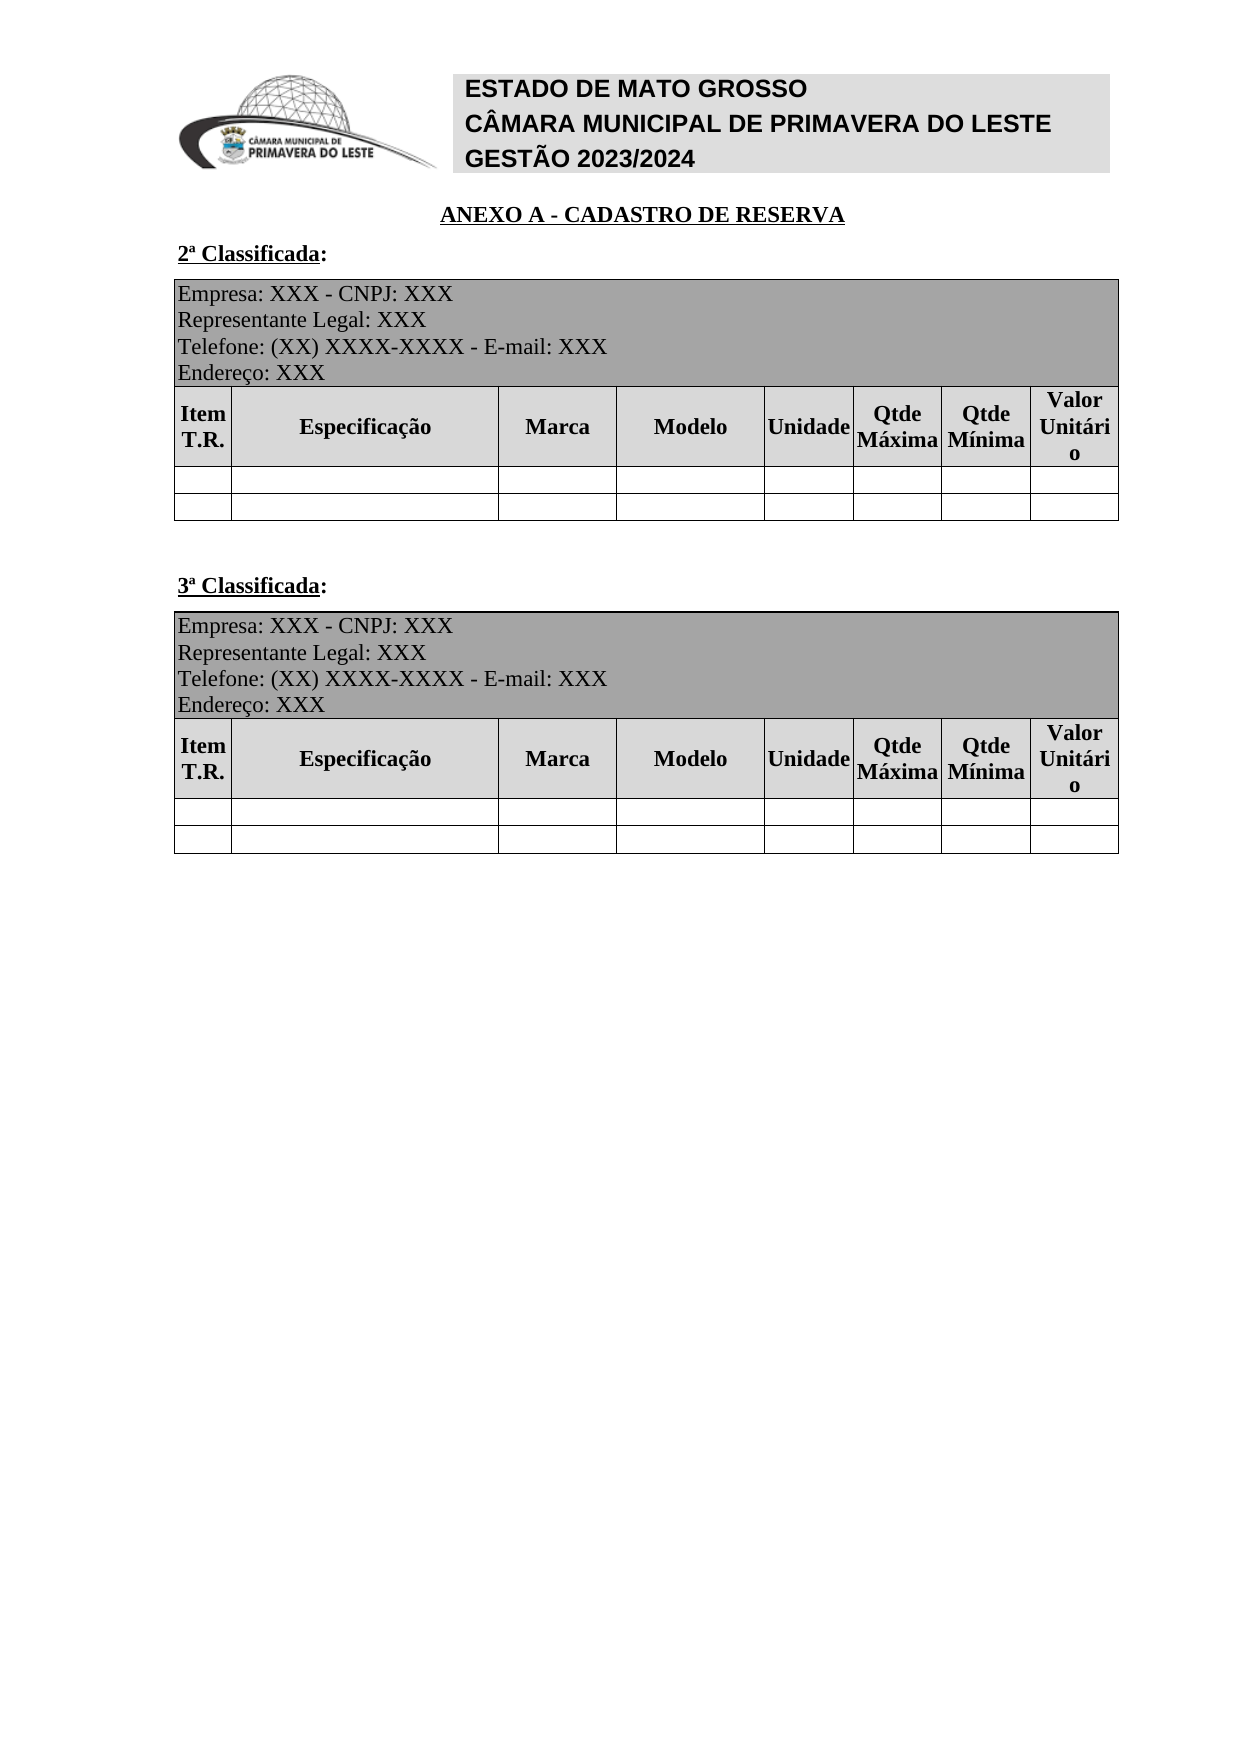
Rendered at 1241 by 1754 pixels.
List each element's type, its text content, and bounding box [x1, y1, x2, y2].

text 3ª Classificada: [177, 572, 1107, 599]
table_cell [854, 494, 941, 520]
table_cell [232, 494, 498, 520]
table_cell Marca [499, 387, 616, 466]
table_cell Qtde Máxima [854, 387, 941, 466]
table_cell Especificação [232, 387, 498, 466]
table_cell [765, 826, 853, 853]
table_cell [499, 826, 616, 853]
table_cell [942, 799, 1030, 825]
table_cell [1031, 826, 1118, 853]
table_cell [175, 467, 231, 493]
table_cell [854, 826, 941, 853]
table_cell [499, 799, 616, 825]
table_cell [942, 494, 1030, 520]
table_cell Unidade [765, 387, 853, 466]
table_cell [175, 494, 231, 520]
table_cell Valor Unitário [1031, 719, 1118, 798]
table_cell [1031, 494, 1118, 520]
table_cell [854, 467, 941, 493]
table_header Empresa: XXX - CNPJ: XXX Representante Legal: XXX Telefone: (XX) XXXX-XXXX - E-mail: XXX Endereço: XXX [175, 613, 1118, 718]
table_cell [499, 467, 616, 493]
table_cell Qtde Máxima [854, 719, 941, 798]
table_cell Item T.R. [175, 387, 231, 466]
table_cell [765, 494, 853, 520]
table_cell Qtde Mínima [942, 387, 1030, 466]
table_cell [765, 467, 853, 493]
table_cell Item T.R. [175, 719, 231, 798]
table_cell Modelo [617, 387, 764, 466]
table_cell [232, 467, 498, 493]
table_cell [617, 799, 764, 825]
table_cell [175, 799, 231, 825]
table_cell [499, 494, 616, 520]
table_cell [765, 799, 853, 825]
table_cell [854, 799, 941, 825]
table_cell Qtde Mínima [942, 719, 1030, 798]
table_cell Unidade [765, 719, 853, 798]
table_cell [232, 826, 498, 853]
table_cell [617, 467, 764, 493]
table_cell [232, 799, 498, 825]
table_cell [175, 826, 231, 853]
picture [177, 73, 442, 172]
table_cell [942, 826, 1030, 853]
table_cell [942, 467, 1030, 493]
table_header Empresa: XXX - CNPJ: XXX Representante Legal: XXX Telefone: (XX) XXXX-XXXX - E-mail: XXX Endereço: XXX [175, 280, 1118, 386]
text ANEXO A - CADASTRO DE RESERVA [177, 201, 1107, 228]
table_cell Marca [499, 719, 616, 798]
text 2ª Classificada: [177, 240, 1107, 267]
table_cell [1031, 467, 1118, 493]
table_cell Valor Unitário [1031, 387, 1118, 466]
table_cell [1031, 799, 1118, 825]
table_cell Modelo [617, 719, 764, 798]
table_cell [617, 494, 764, 520]
table_cell [617, 826, 764, 853]
table_cell Especificação [232, 719, 498, 798]
